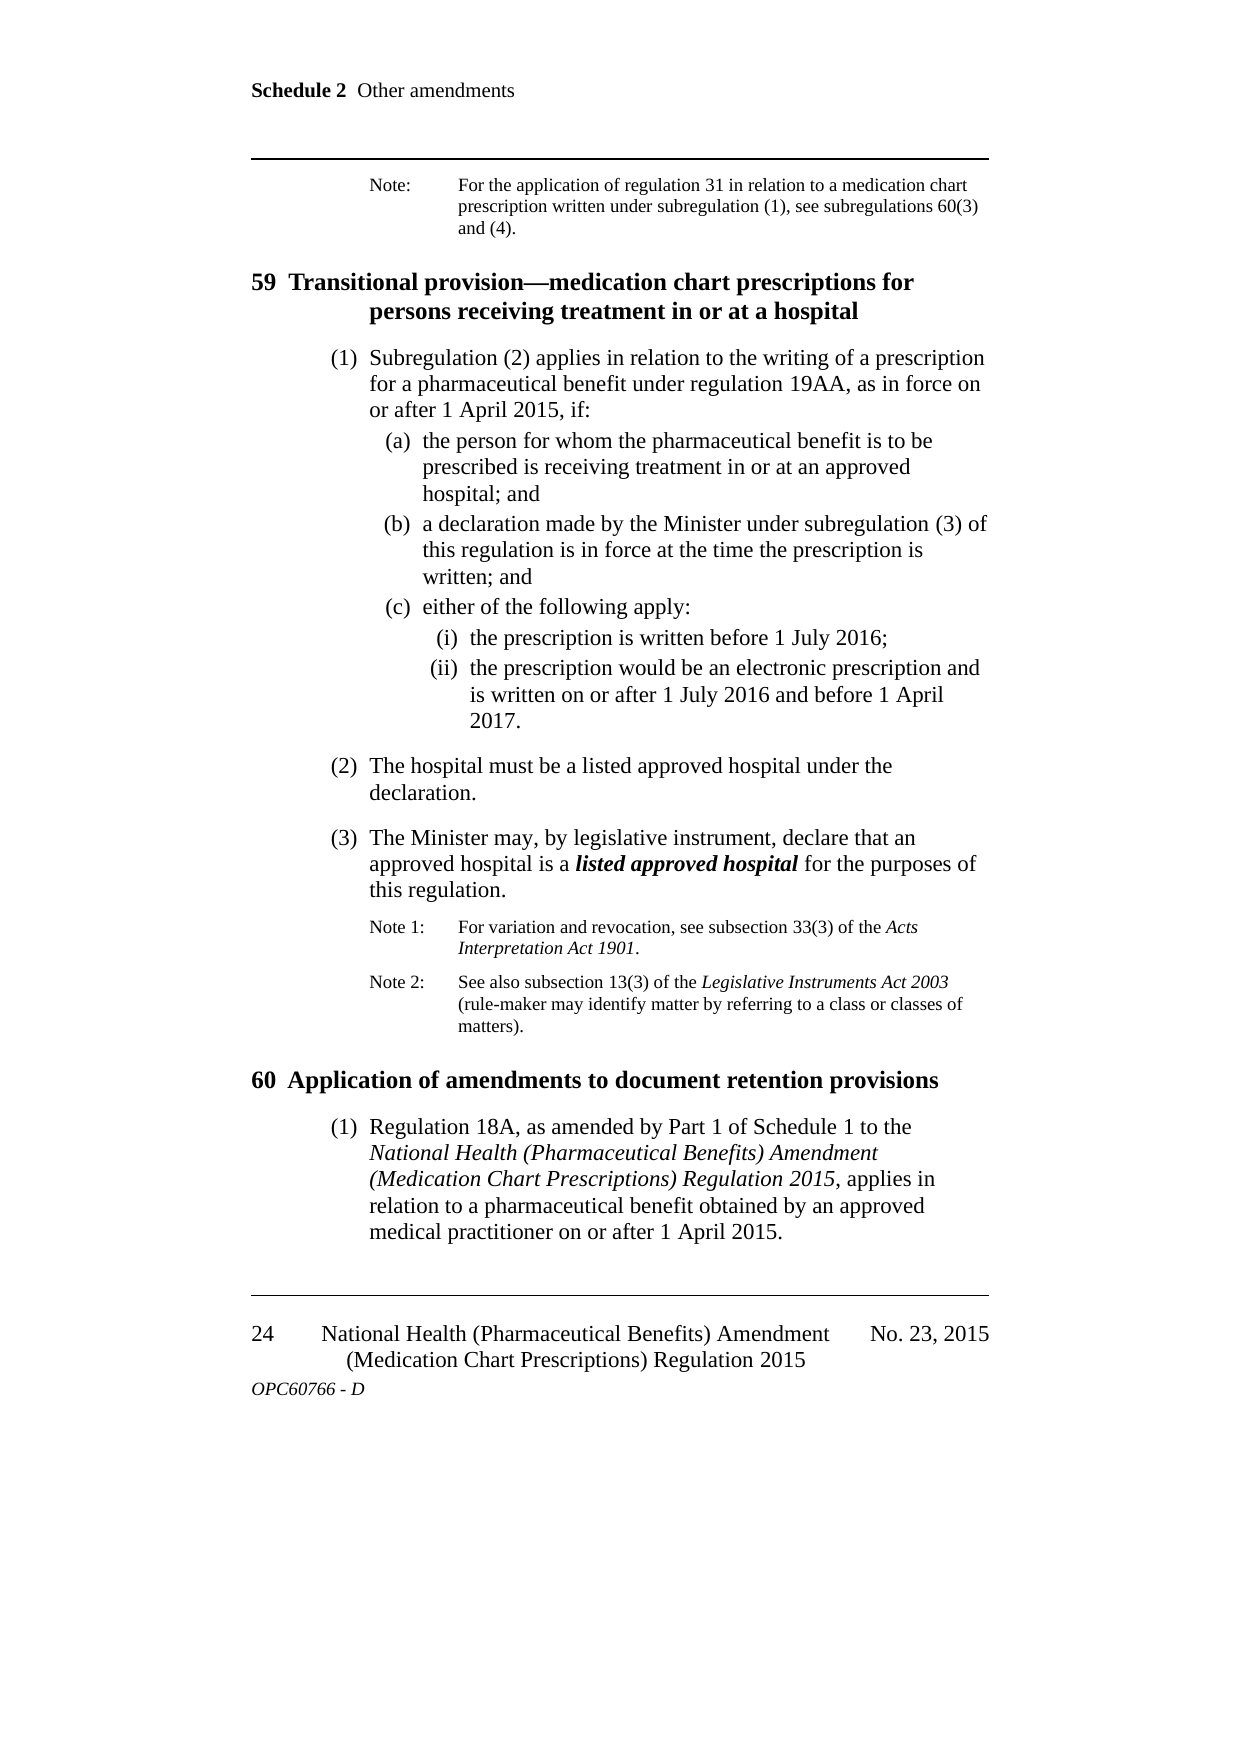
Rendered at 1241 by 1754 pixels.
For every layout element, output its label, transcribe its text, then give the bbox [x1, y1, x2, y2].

text (3) The Minister may, by legislative instrument, declare that an approved hospital is a listed approved hospital for the purposes of this regulation. [251, 824, 989, 903]
text 60 Application of amendments to document retention provisions [251, 1065, 989, 1094]
text Note: For the application of regulation 31 in relation to a medication chart prescription written under subregulation (1), see subregulations 60(3) and (4). [369, 174, 989, 238]
text (ii) the prescription would be an electronic prescription and is written on or after 1 July 2016 and before 1 April 2017. [251, 654, 989, 733]
text (2) The hospital must be a listed approved hospital under the declaration. [251, 752, 989, 805]
text (b) a declaration made by the Minister under subregulation (3) of this regulation is in force at the time the prescription is written; and [251, 510, 989, 589]
text (c) either of the following apply: [251, 593, 989, 620]
text (1) Subregulation (2) applies in relation to the writing of a prescription for a pharmaceutical benefit under regulation 19AA, as in force on or after 1 April 2015, if: [251, 344, 989, 423]
text (1) Regulation 18A, as amended by Part 1 of Schedule 1 to the National Health (Pharmaceutical Benefits) Amendment (Medication Chart Prescriptions) Regulation 2015, applies in relation to a pharmaceutical benefit obtained by an approved medical practitioner on or after 1 April 2015. [251, 1113, 989, 1244]
text (i) the prescription is written before 1 July 2016; [251, 624, 989, 650]
text (a) the person for whom the pharmaceutical benefit is to be prescribed is receiving treatment in or at an approved hospital; and [251, 427, 989, 506]
text 59 Transitional provision—medication chart prescriptions for persons receiving treatment in or at a hospital [251, 267, 989, 325]
text Note 1: For variation and revocation, see subsection 33(3) of the Acts Interpretation Act 1901. [369, 916, 989, 959]
text Note 2: See also subsection 13(3) of the Legislative Instruments Act 2003 (rule-maker may identify matter by referring to a class or classes of matters). [369, 971, 989, 1036]
